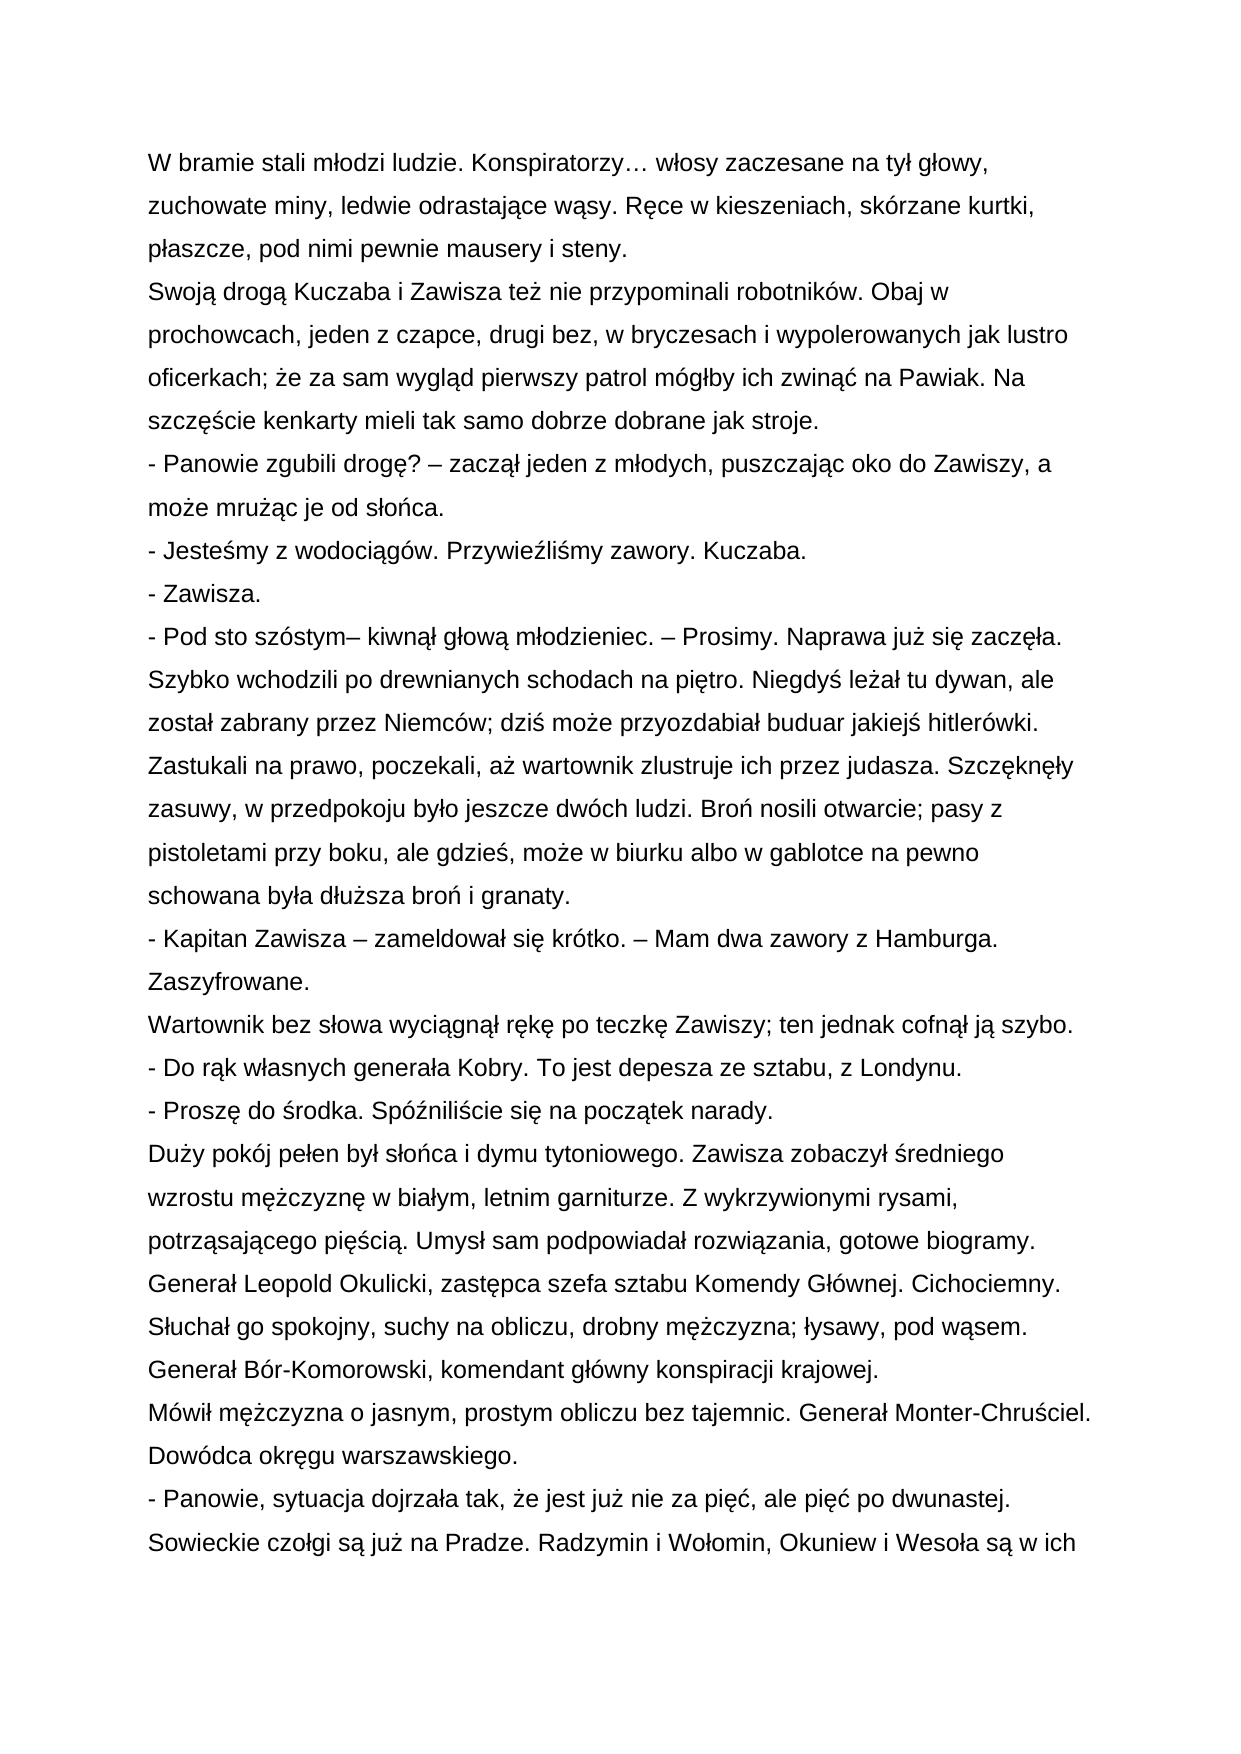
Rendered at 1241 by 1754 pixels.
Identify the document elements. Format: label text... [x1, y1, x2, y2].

text - Jesteśmy z wodociągów. Przywieźliśmy zawory. Kuczaba. [148, 536, 1093, 564]
text - Kapitan Zawisza – zameldował się krótko. – Mam dwa zawory z Hamburga. Zaszyfrowane. [148, 924, 1093, 996]
text - Zawisza. [148, 579, 1093, 608]
text Zastukali na prawo, poczekali, aż wartownik zlustruje ich przez judasza. Szczęknęły zasuwy, w przedpokoju było jeszcze dwóch ludzi. Broń nosili otwarcie; pasy z pistoletami przy boku, ale gdzieś, może w biurku albo w gablotce na pewno schowana była dłuższa broń i granaty. [148, 751, 1093, 909]
text Duży pokój pełen był słońca i dymu tytoniowego. Zawisza zobaczył średniego wzrostu mężczyznę w białym, letnim garniturze. Z wykrzywionymi rysami, potrząsającego pięścią. Umysł sam podpowiadał rozwiązania, gotowe biogramy. [148, 1139, 1093, 1254]
text W bramie stali młodzi ludzie. Konspiratorzy… włosy zaczesane na tył głowy, zuchowate miny, ledwie odrastające wąsy. Ręce w kieszeniach, skórzane kurtki, płaszcze, pod nimi pewnie mausery i steny. [148, 148, 1093, 263]
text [148, 1484, 1093, 1556]
text Wartownik bez słowa wyciągnął rękę po teczkę Zawiszy; ten jednak cofnął ją szybo. [148, 1010, 1093, 1039]
text - Do rąk własnych generała Kobry. To jest depesza ze sztabu, z Londynu. [148, 1053, 1093, 1082]
text Generał Bór-Komorowski, komendant główny konspiracji krajowej. [148, 1355, 1093, 1384]
text Swoją drogą Kuczaba i Zawisza też nie przypominali robotników. Obaj w prochowcach, jeden z czapce, drugi bez, w bryczesach i wypolerowanych jak lustro oficerkach; że za sam wygląd pierwszy patrol mógłby ich zwinąć na Pawiak. Na szczęście kenkarty mieli tak samo dobrze dobrane jak stroje. [148, 277, 1093, 435]
text Generał Leopold Okulicki, zastępca szefa sztabu Komendy Głównej. Cichociemny. Słuchał go spokojny, suchy na obliczu, drobny mężczyzna; łysawy, pod wąsem. [148, 1269, 1093, 1341]
text - Proszę do środka. Spóźniliście się na początek narady. [148, 1096, 1093, 1125]
text Mówił mężczyzna o jasnym, prostym obliczu bez tajemnic. Generał Monter-Chruściel. Dowódca okręgu warszawskiego. [148, 1398, 1093, 1470]
text - Panowie zgubili drogę? – zaczął jeden z młodych, puszczając oko do Zawiszy, a może mrużąc je od słońca. [148, 449, 1093, 521]
text Szybko wchodzili po drewnianych schodach na piętro. Niegdyś leżał tu dywan, ale został zabrany przez Niemców; dziś może przyozdabiał buduar jakiejś hitlerówki. [148, 665, 1093, 737]
text - Pod sto szóstym– kiwnął głową młodzieniec. – Prosimy. Naprawa już się zaczęła. [148, 622, 1093, 651]
